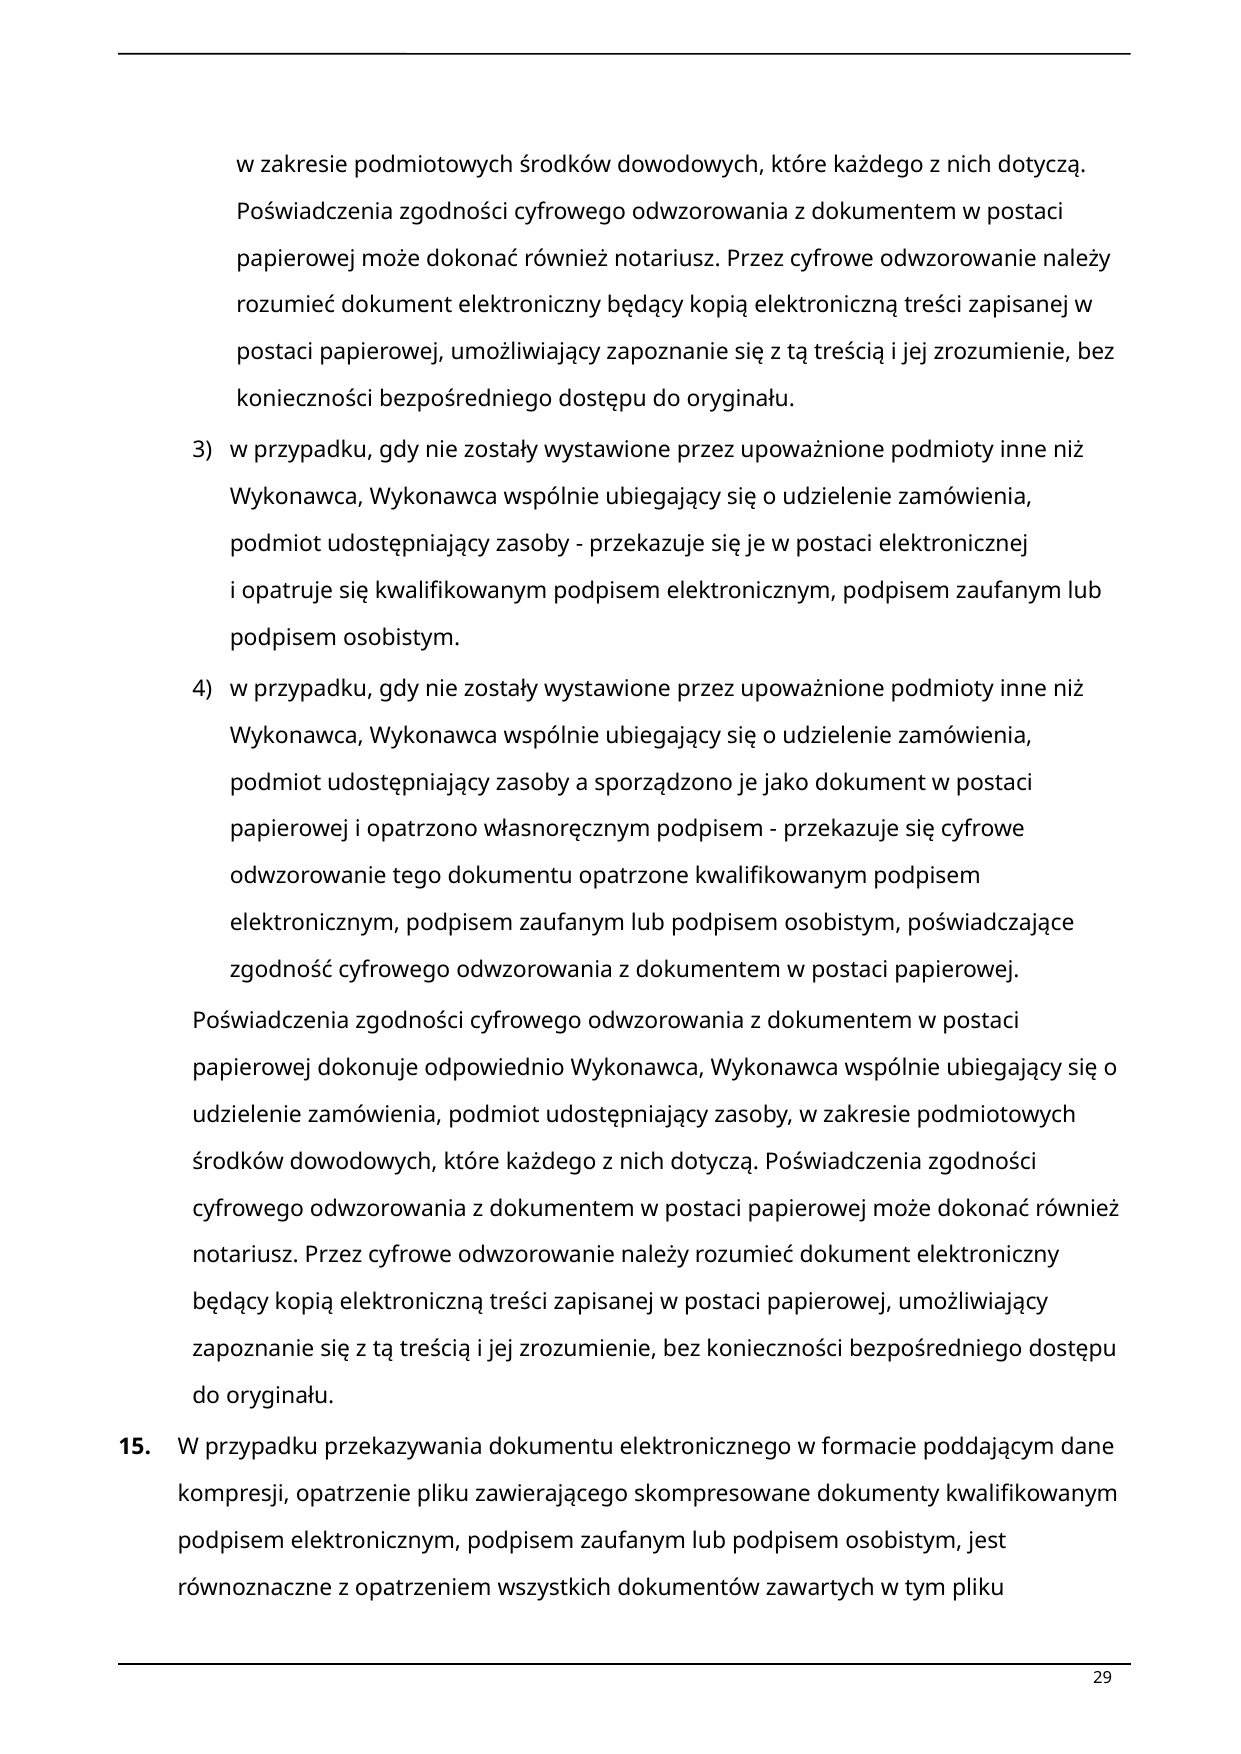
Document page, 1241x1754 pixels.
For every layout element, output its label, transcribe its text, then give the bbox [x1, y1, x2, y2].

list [236, 148, 1122, 413]
list w przypadku, gdy nie zostały wystawione przez upoważnione podmioty inne niż Wykonawca, Wykonawca wspólnie ubiegający się o udzielenie zamówienia, podmiot udostępniający zasoby a sporządzono je jako dokument w postaci papierowej i opatrzono własnoręcznym podpisem - przekazuje się cyfrowe odwzorowanie tego dokumentu opatrzone kwalifikowanym podpisem elektronicznym, podpisem zaufanym lub podpisem osobistym, poświadczające zgodność cyfrowego odwzorowania z dokumentem w postaci papierowej. [192, 672, 1122, 984]
list Poświadczenia zgodności cyfrowego odwzorowania z dokumentem w postaci papierowej dokonuje odpowiednio Wykonawca, Wykonawca wspólnie ubiegający się o udzielenie zamówienia, podmiot udostępniający zasoby, w zakresie podmiotowych środków dowodowych, które każdego z nich dotyczą. Poświadczenia zgodności cyfrowego odwzorowania z dokumentem w postaci papierowej może dokonać również notariusz. Przez cyfrowe odwzorowanie należy rozumieć dokument elektroniczny będący kopią elektroniczną treści zapisanej w postaci papierowej, umożliwiający zapoznanie się z tą treścią i jej zrozumienie, bez konieczności bezpośredniego dostępu do oryginału. [192, 1004, 1122, 1410]
list w przypadku, gdy nie zostały wystawione przez upoważnione podmioty inne niż Wykonawca, Wykonawca wspólnie ubiegający się o udzielenie zamówienia, podmiot udostępniający zasoby - przekazuje się je w postaci elektronicznej i opatruje się kwalifikowanym podpisem elektronicznym, podpisem zaufanym lub podpisem osobistym. [192, 433, 1122, 652]
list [118, 1430, 1122, 1602]
